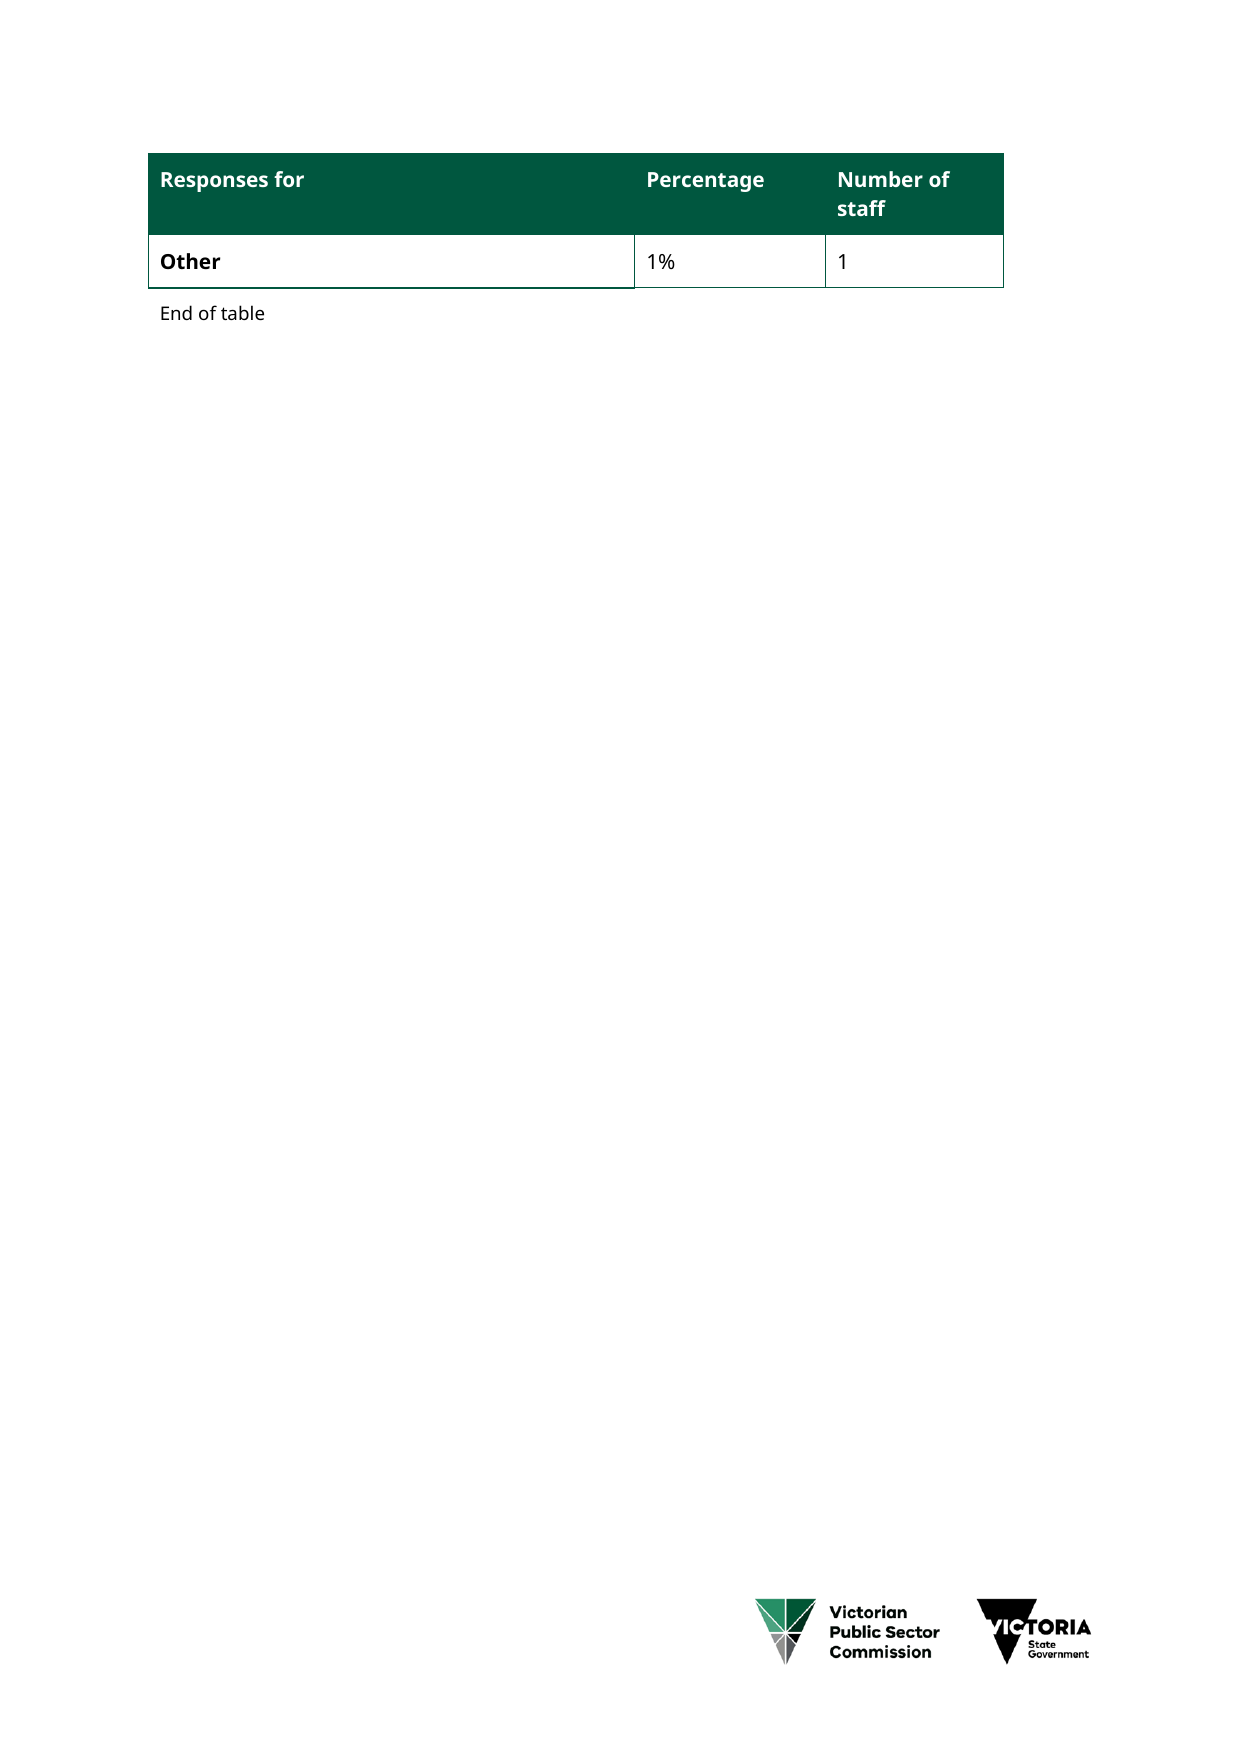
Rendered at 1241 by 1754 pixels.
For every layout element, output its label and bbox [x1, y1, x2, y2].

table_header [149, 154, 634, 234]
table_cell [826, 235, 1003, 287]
picture [754, 1598, 1093, 1666]
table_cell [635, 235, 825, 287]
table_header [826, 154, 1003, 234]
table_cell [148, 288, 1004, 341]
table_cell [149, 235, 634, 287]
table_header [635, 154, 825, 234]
